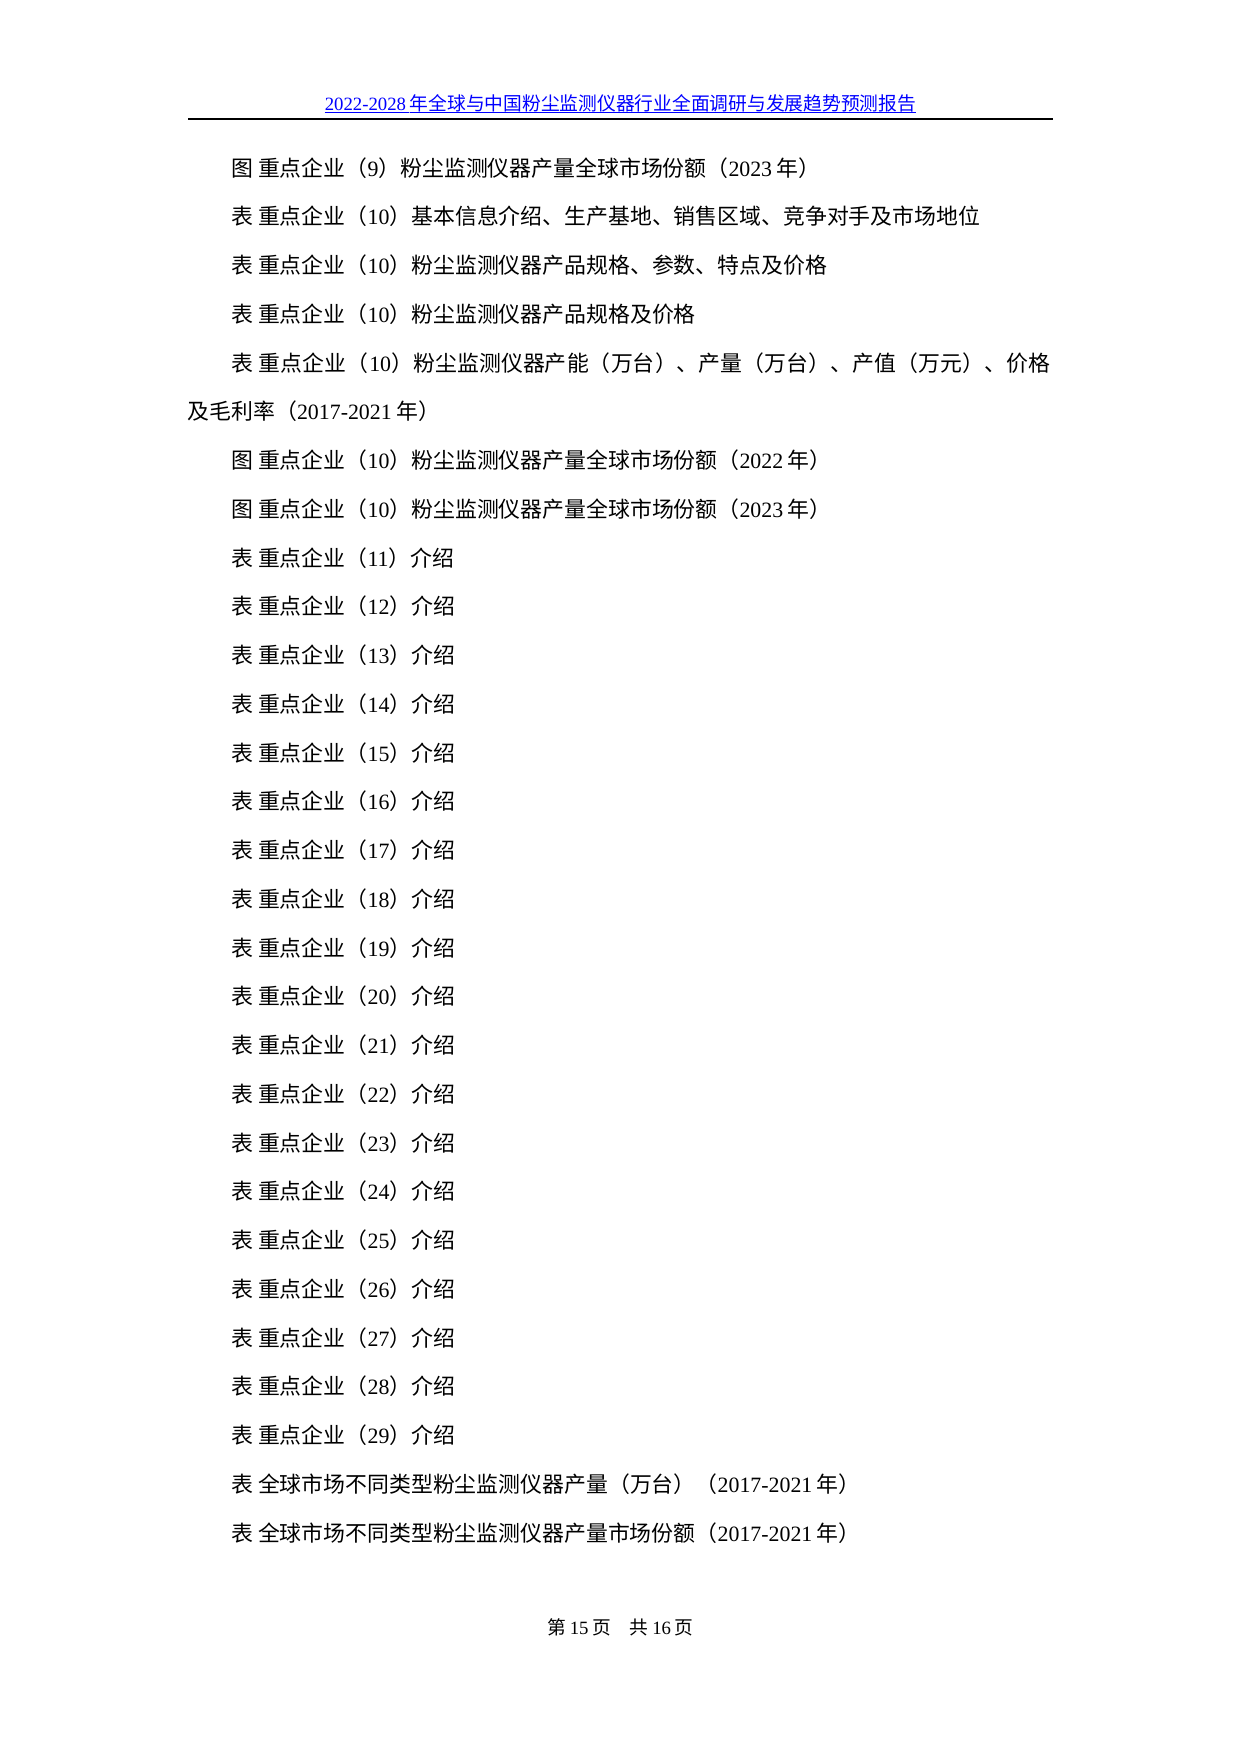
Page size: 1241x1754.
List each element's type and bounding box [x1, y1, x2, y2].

text [187, 150, 1053, 1548]
